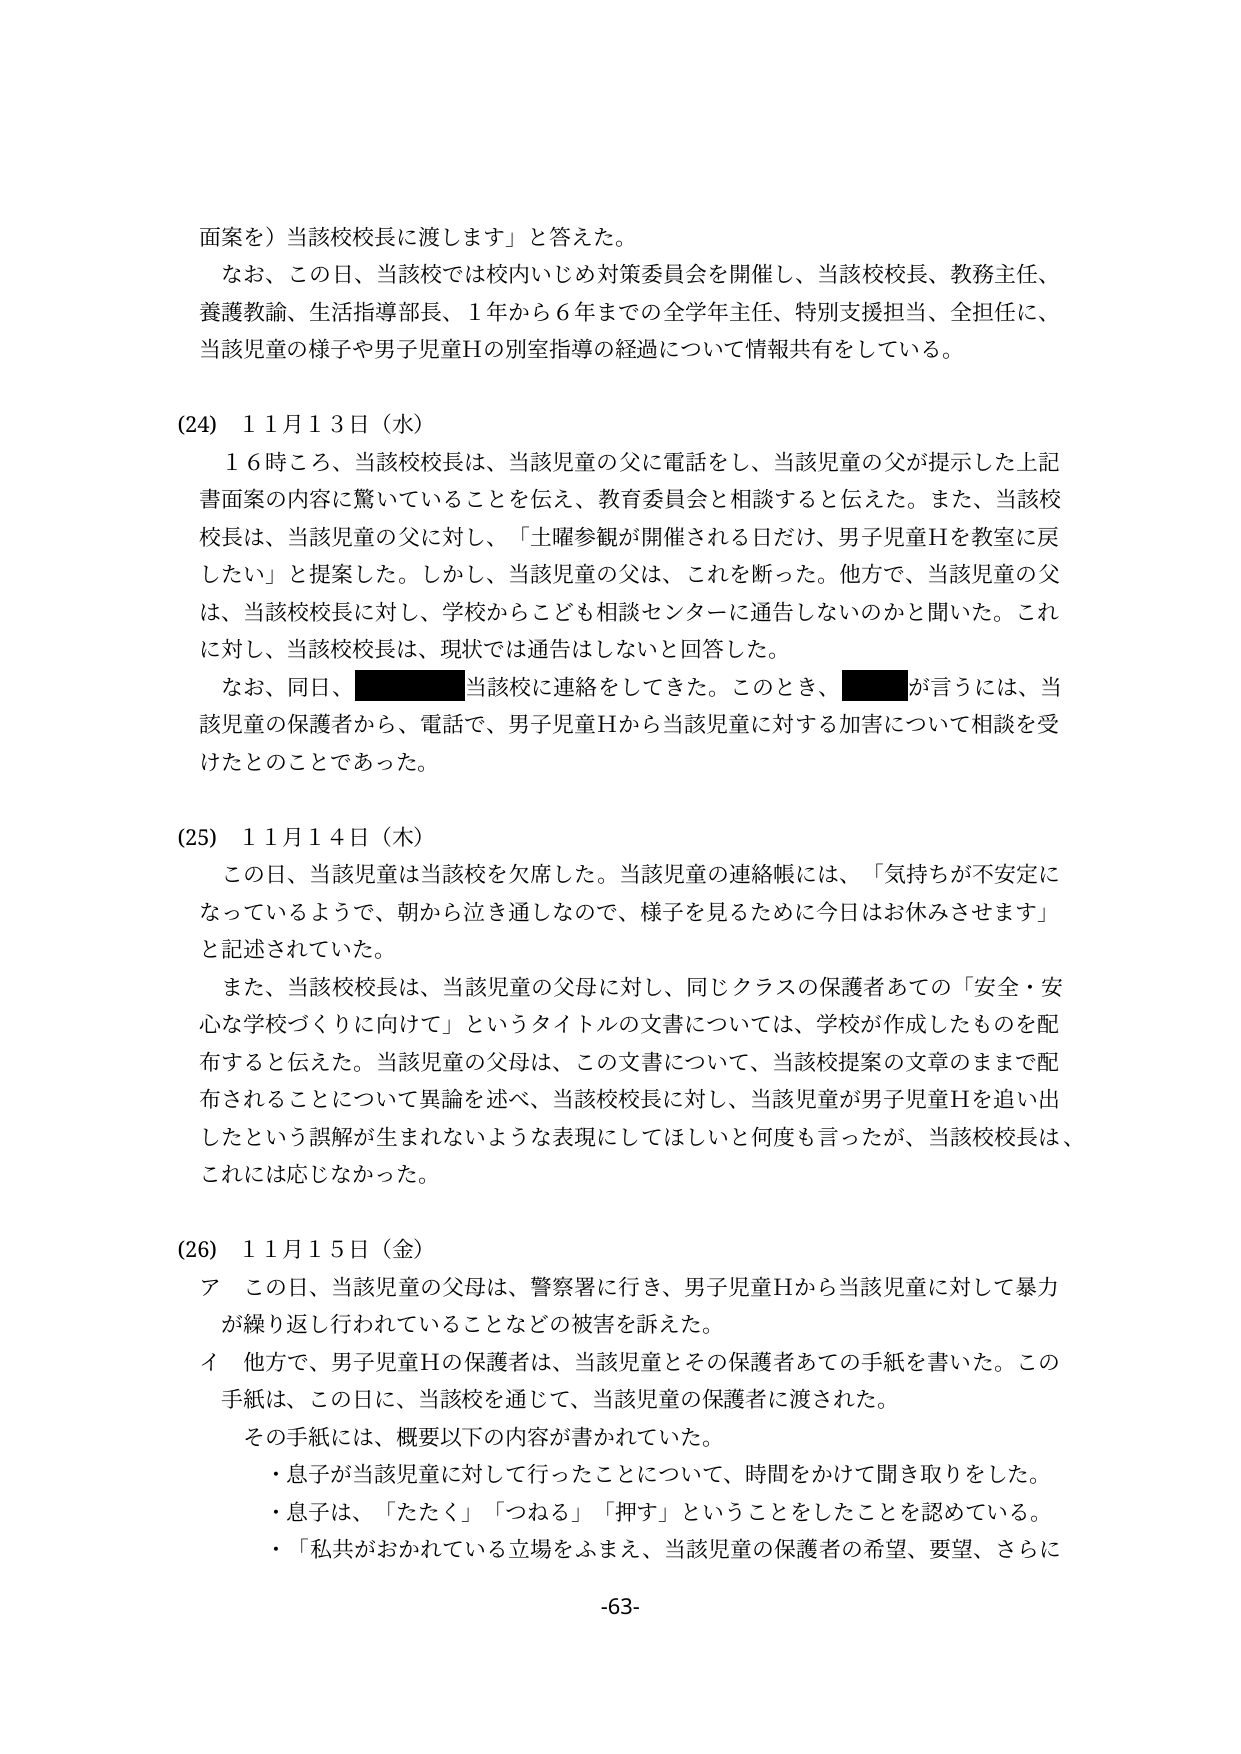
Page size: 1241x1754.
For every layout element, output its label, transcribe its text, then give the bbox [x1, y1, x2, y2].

text なお、同日、■■■■■当該校に連絡をしてきた。このとき、■■■が言うには、当該児童の保護者から、電話で、男子児童Ｈから当該児童に対する加害について相談を受けたとのことであった。 [177, 667, 1063, 779]
text (26) １１月１５日（金） [177, 1229, 1063, 1267]
text また、当該校校長は、当該児童の父母に対し、同じクラスの保護者あての「安全・安心な学校づくりに向けて」というタイトルの文書については、学校が作成したものを配布すると伝えた。当該児童の父母は、この文書について、当該校提案の文章のままで配布されることについて異論を述べ、当該校校長に対し、当該児童が男子児童Ｈを追い出したという誤解が生まれないような表現にしてほしいと何度も言ったが、当該校校長は、これには応じなかった。 [199, 967, 1063, 1192]
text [177, 217, 1063, 254]
text ・息子が当該児童に対して行ったことについて、時間をかけて聞き取りをした。 [177, 1454, 1063, 1492]
text (25) １１月１４日（木） [177, 817, 1063, 854]
text イ 他方で、男子児童Ｈの保護者は、当該児童とその保護者あての手紙を書いた。この手紙は、この日に、当該校を通じて、当該児童の保護者に渡された。 [177, 1342, 1063, 1417]
text なお、この日、当該校では校内いじめ対策委員会を開催し、当該校校長、教務主任、養護教諭、生活指導部長、１年から６年までの全学年主任、特別支援担当、全担任に、当該児童の様子や男子児童Ｈの別室指導の経過について情報共有をしている。 [177, 254, 1063, 367]
text この日、当該児童は当該校を欠席した。当該児童の連絡帳には、「気持ちが不安定になっているようで、朝から泣き通しなので、様子を見るために今日はお休みさせます」と記述されていた。 [177, 854, 1063, 967]
text １６時ころ、当該校校長は、当該児童の父に電話をし、当該児童の父が提示した上記書面案の内容に驚いていることを伝え、教育委員会と相談すると伝えた。また、当該校校長は、当該児童の父に対し、「土曜参観が開催される日だけ、男子児童Ｈを教室に戻したい」と提案した。しかし、当該児童の父は、これを断った。他方で、当該児童の父は、当該校校長に対し、学校からこども相談センターに通告しないのかと聞いた。これに対し、当該校校長は、現状では通告はしないと回答した。 [177, 442, 1063, 667]
text ア この日、当該児童の父母は、警察署に行き、男子児童Ｈから当該児童に対して暴力が繰り返し行われていることなどの被害を訴えた。 [199, 1267, 1063, 1342]
text その手紙には、概要以下の内容が書かれていた。 [221, 1417, 1063, 1454]
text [177, 1529, 1063, 1567]
text (24) １１月１３日（水） [177, 404, 1063, 442]
text ・息子は、「たたく」「つねる」「押す」ということをしたことを認めている。 [177, 1492, 1063, 1529]
